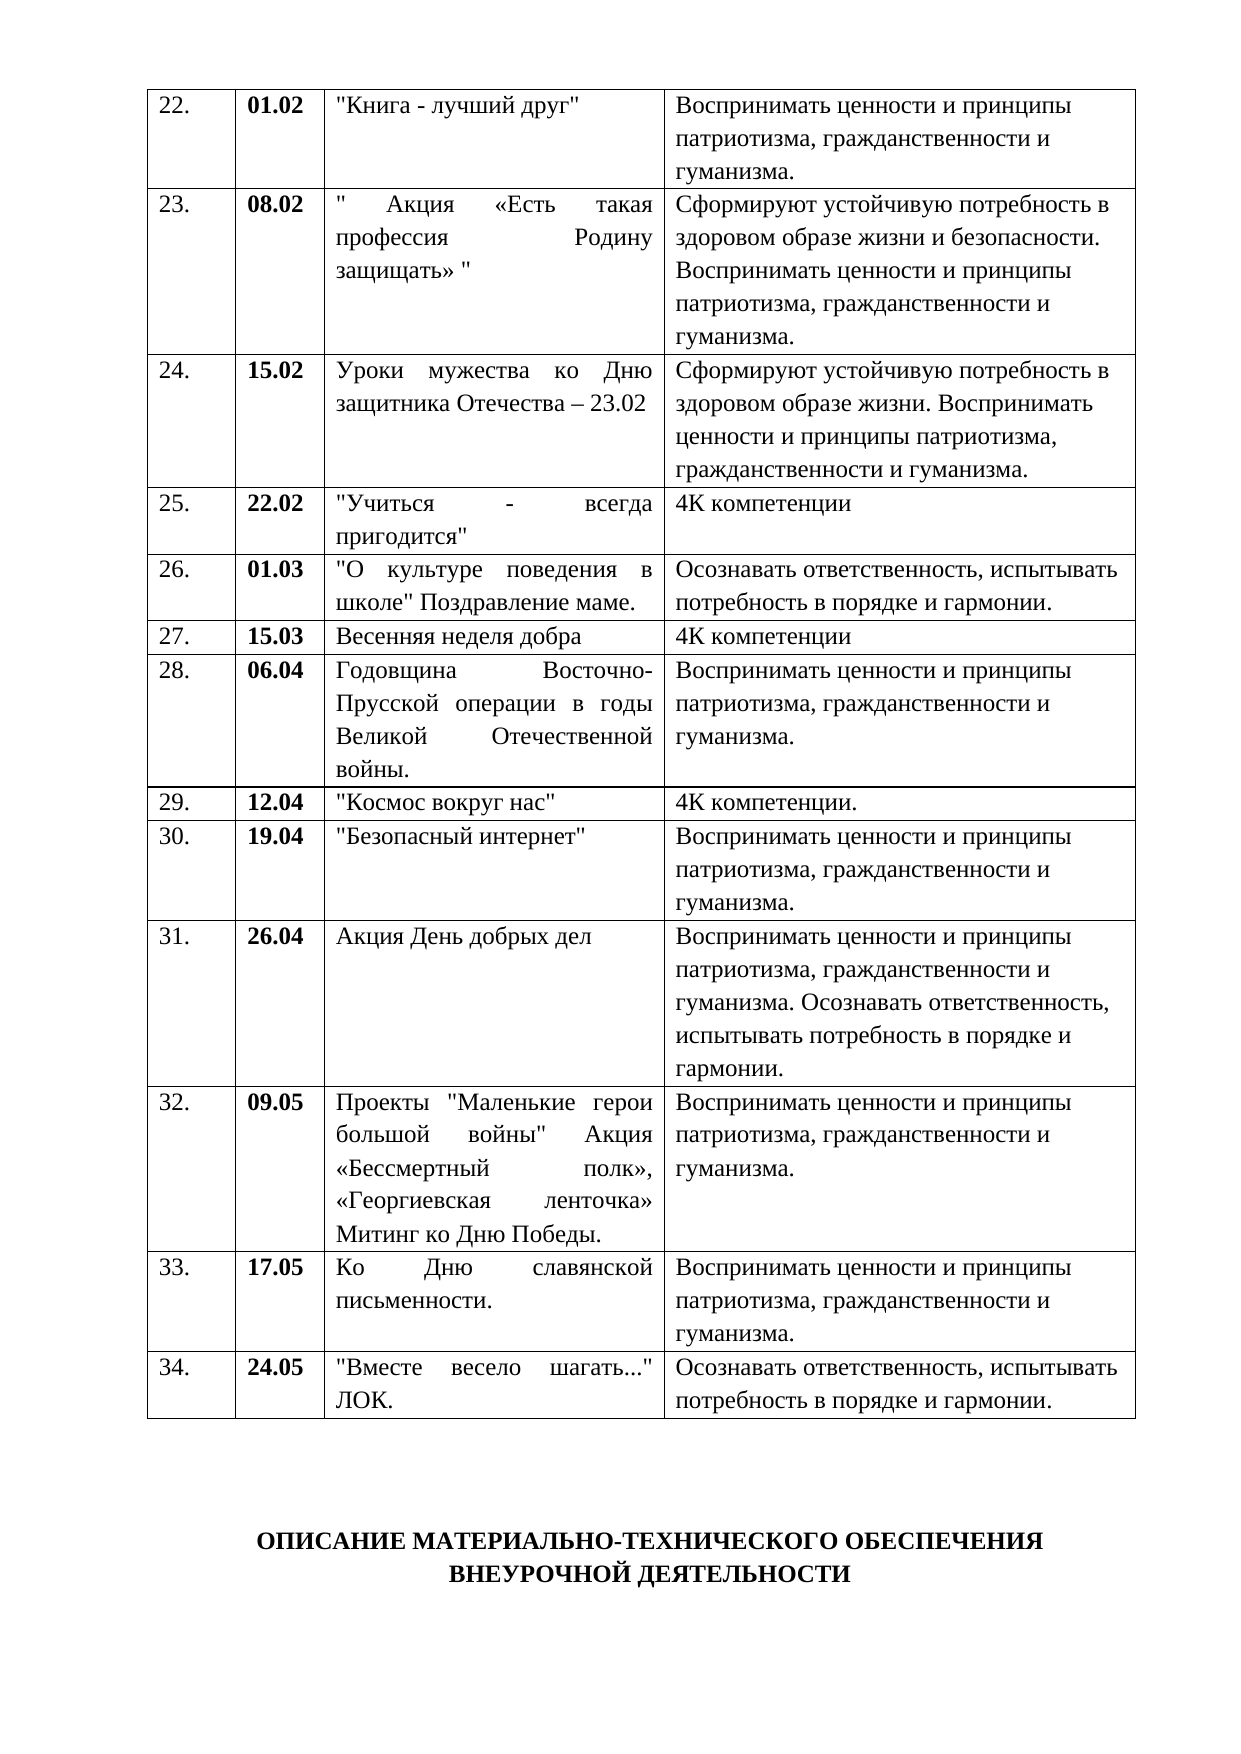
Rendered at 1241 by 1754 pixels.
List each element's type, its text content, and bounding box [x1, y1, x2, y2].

table_cell 4К компетенции [665, 621, 1135, 654]
table_cell Воспринимать ценности и принципы патриотизма, гражданственности и гуманизма. [665, 90, 1135, 188]
table_cell Весенняя неделя добра [325, 621, 664, 654]
table_cell 09.05 [236, 1087, 324, 1251]
table_cell "Космос вокруг нас" [325, 788, 664, 820]
table_cell Осознавать ответственность, испытывать потребность в порядке и гармонии. [665, 555, 1135, 620]
table_cell 27. [148, 621, 235, 654]
table_cell Воспринимать ценности и принципы патриотизма, гражданственности и гуманизма. Осознавать ответственность, испытывать потребность в порядке и гармонии. [665, 921, 1135, 1086]
table_cell 30. [148, 821, 235, 920]
text ОПИСАНИЕ МАТЕРИАЛЬНО-ТЕХНИЧЕСКОГО ОБЕСПЕЧЕНИЯ ВНЕУРОЧНОЙ ДЕЯТЕЛЬНОСТИ [162, 1526, 1137, 1588]
table_cell " Акция «Есть такая профессия Родину защищать» " [325, 189, 664, 354]
table_cell 23. [148, 189, 235, 354]
table_cell 06.04 [236, 655, 324, 786]
table_cell 25. [148, 488, 235, 553]
table_cell Осознавать ответственность, испытывать потребность в порядке и гармонии. [665, 1352, 1135, 1418]
table_cell 4К компетенции. [665, 788, 1135, 820]
table_cell "Вместе весело шагать..." ЛОК. [325, 1352, 664, 1418]
table_cell Воспринимать ценности и принципы патриотизма, гражданственности и гуманизма. [665, 655, 1135, 786]
table_cell "Безопасный интернет" [325, 821, 664, 920]
table_cell 12.04 [236, 788, 324, 820]
table_cell 32. [148, 1087, 235, 1251]
table_cell 4К компетенции [665, 488, 1135, 553]
table_cell 24.05 [236, 1352, 324, 1418]
table_cell 26.04 [236, 921, 324, 1086]
table_cell 24. [148, 355, 235, 487]
table_cell Акция День добрых дел [325, 921, 664, 1086]
table_cell Воспринимать ценности и принципы патриотизма, гражданственности и гуманизма. [665, 1087, 1135, 1251]
table_cell 01.03 [236, 555, 324, 620]
table_cell 22.02 [236, 488, 324, 553]
table_cell 29. [148, 788, 235, 820]
table_cell Уроки мужества ко Дню защитника Отечества – 23.02 [325, 355, 664, 487]
table_cell 19.04 [236, 821, 324, 920]
table_cell "Учиться - всегда пригодится" [325, 488, 664, 553]
table_cell "Книга - лучший друг" [325, 90, 664, 188]
table_cell Воспринимать ценности и принципы патриотизма, гражданственности и гуманизма. [665, 821, 1135, 920]
table_cell Ко Дню славянской письменности. [325, 1252, 664, 1351]
table_cell Сформируют устойчивую потребность в здоровом образе жизни и безопасности. Воспринимать ценности и принципы патриотизма, гражданственности и гуманизма. [665, 189, 1135, 354]
table_cell 34. [148, 1352, 235, 1418]
table_cell 15.02 [236, 355, 324, 487]
table_cell "О культуре поведения в школе" Поздравление маме. [325, 555, 664, 620]
table_cell 22. [148, 90, 235, 188]
table_cell Сформируют устойчивую потребность в здоровом образе жизни. Воспринимать ценности и принципы патриотизма, гражданственности и гуманизма. [665, 355, 1135, 487]
table_cell Проекты "Маленькие герои большой войны" Акция «Бессмертный полк», «Георгиевская ленточка» Митинг ко Дню Победы. [325, 1087, 664, 1251]
table_cell 17.05 [236, 1252, 324, 1351]
table_cell 08.02 [236, 189, 324, 354]
table_cell 01.02 [236, 90, 324, 188]
table_cell 33. [148, 1252, 235, 1351]
table_cell 26. [148, 555, 235, 620]
table_cell Годовщина Восточно-Прусской операции в годы Великой Отечественной войны. [325, 655, 664, 786]
table_cell Воспринимать ценности и принципы патриотизма, гражданственности и гуманизма. [665, 1252, 1135, 1351]
table_cell 31. [148, 921, 235, 1086]
table_cell 28. [148, 655, 235, 786]
table_cell 15.03 [236, 621, 324, 654]
